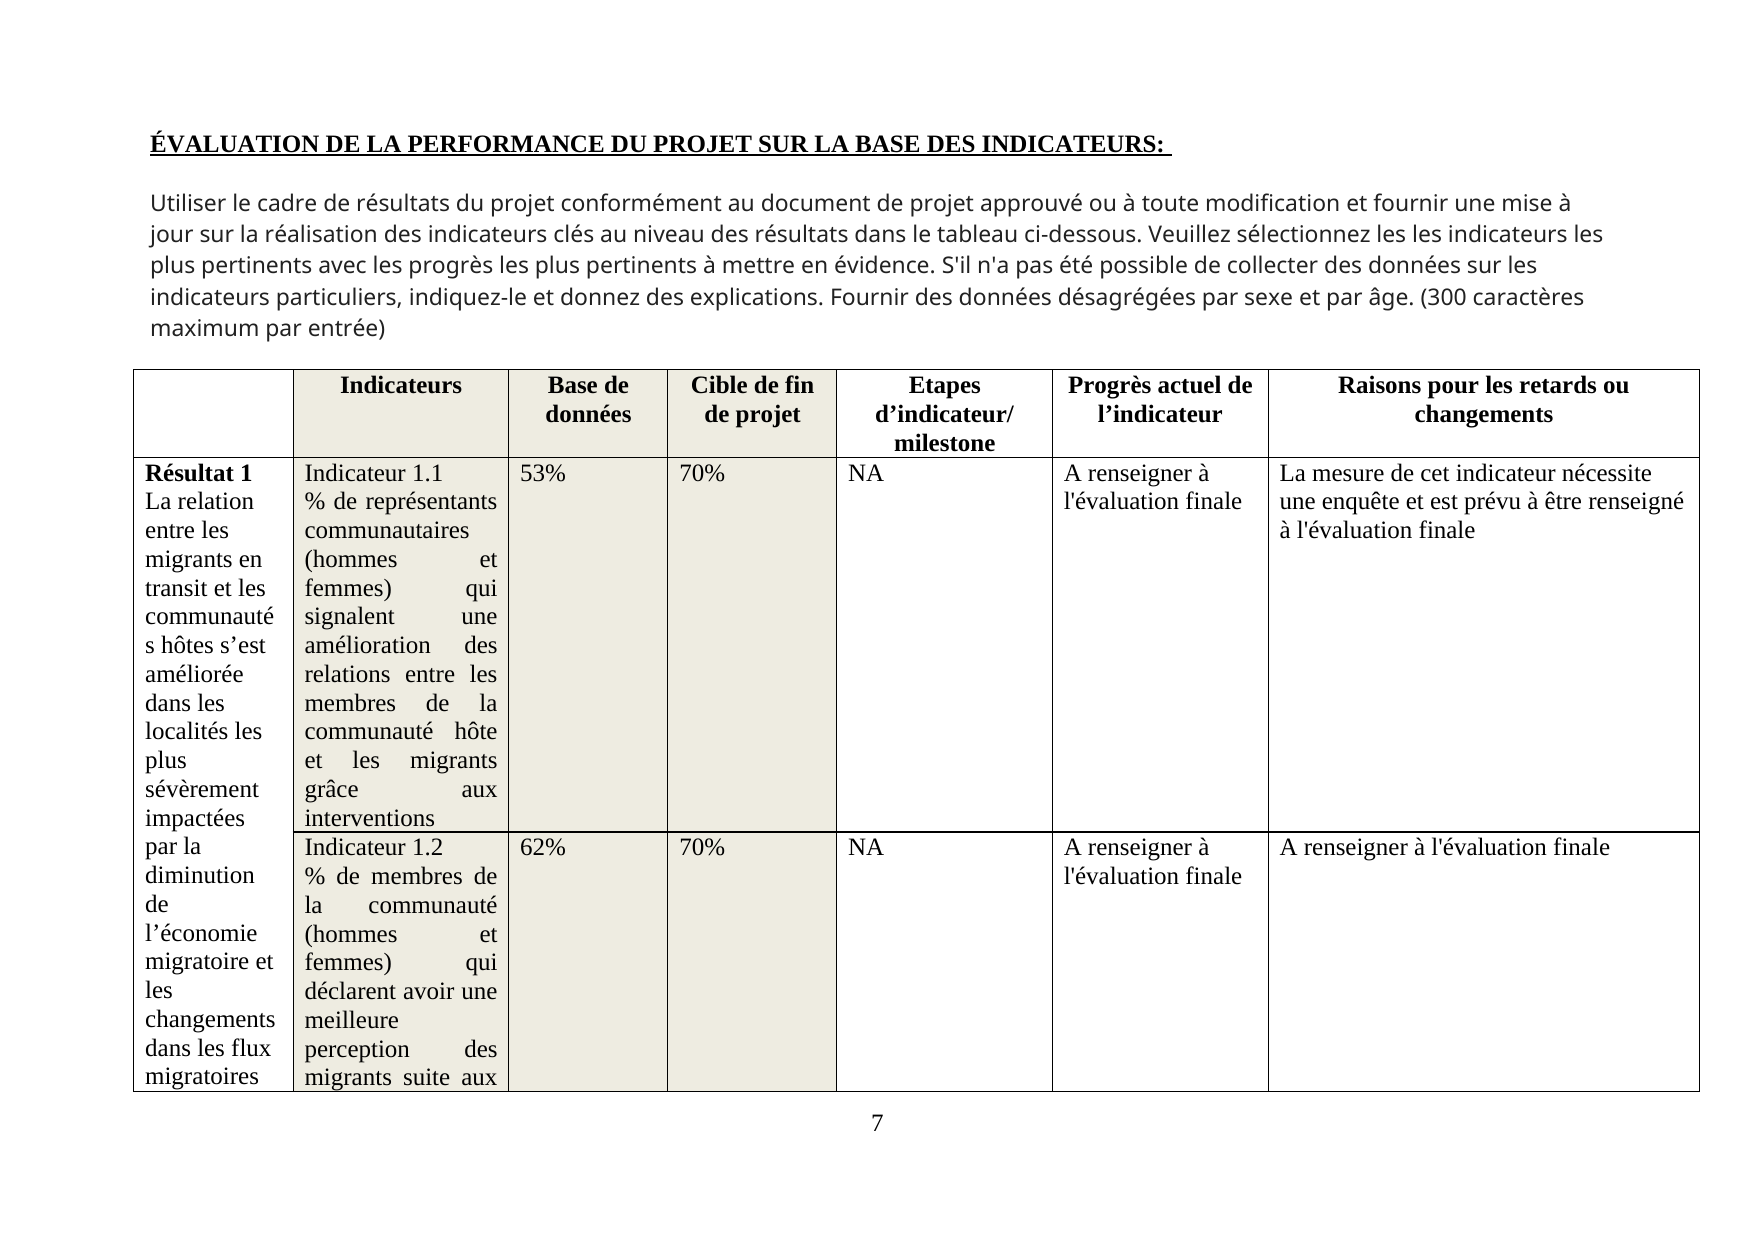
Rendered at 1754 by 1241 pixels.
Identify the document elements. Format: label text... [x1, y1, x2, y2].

text Utiliser le cadre de résultats du projet conformément au document de projet approuvé ou à toute modification et fournir une mise à jour sur la réalisation des indicateurs clés au niveau des résultats dans le tableau ci-dessous. Veuillez sélectionnez les les indicateurs les plus pertinents avec les progrès les plus pertinents à mettre en évidence. S'il n'a pas été possible de collecter des données sur les indicateurs particuliers, indiquez-le et donnez des explications. Fournir des données désagrégées par sexe et par âge. (300 caractères maximum par entrée) [150, 187, 1604, 343]
table_header Progrès actuel de l’indicateur [1053, 370, 1268, 457]
table_cell A renseigner à l'évaluation finale [1053, 458, 1268, 831]
table_header [134, 370, 293, 457]
table_cell 70% [668, 833, 836, 1091]
table_cell Indicateur 1.1 % de représentants communautaires (hommes et femmes) qui signalent une amélioration des relations entre les membres de la communauté hôte et les migrants grâce aux interventions [294, 458, 508, 831]
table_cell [294, 833, 508, 1091]
table_cell A renseigner à l'évaluation finale [1269, 833, 1699, 1091]
table_cell 62% [509, 833, 667, 1091]
table_cell 70% [668, 458, 836, 831]
table_cell NA [837, 833, 1052, 1091]
table_header Cible de fin de projet [668, 370, 836, 457]
table_header Raisons pour les retards ou changements [1269, 370, 1699, 457]
table_cell Résultat 1 La relation entre les migrants en transit et les communautés hôtes s’est améliorée dans les localités les plus sévèrement impactées par la diminution de l’économie migratoire et les changements dans les flux migratoires [134, 458, 293, 1091]
table_cell 53% [509, 458, 667, 831]
table_header Base de données [509, 370, 667, 457]
text ÉVALUATION DE LA PERFORMANCE DU PROJET SUR LA BASE DES INDICATEURS: [150, 129, 1604, 158]
table_cell La mesure de cet indicateur nécessite une enquête et est prévu à être renseigné à l'évaluation finale [1269, 458, 1699, 831]
table_cell NA [837, 458, 1052, 831]
table_header Indicateurs [294, 370, 508, 457]
table_header Etapes d’indicateur/ milestone [837, 370, 1052, 457]
table_cell A renseigner à l'évaluation finale [1053, 833, 1268, 1091]
